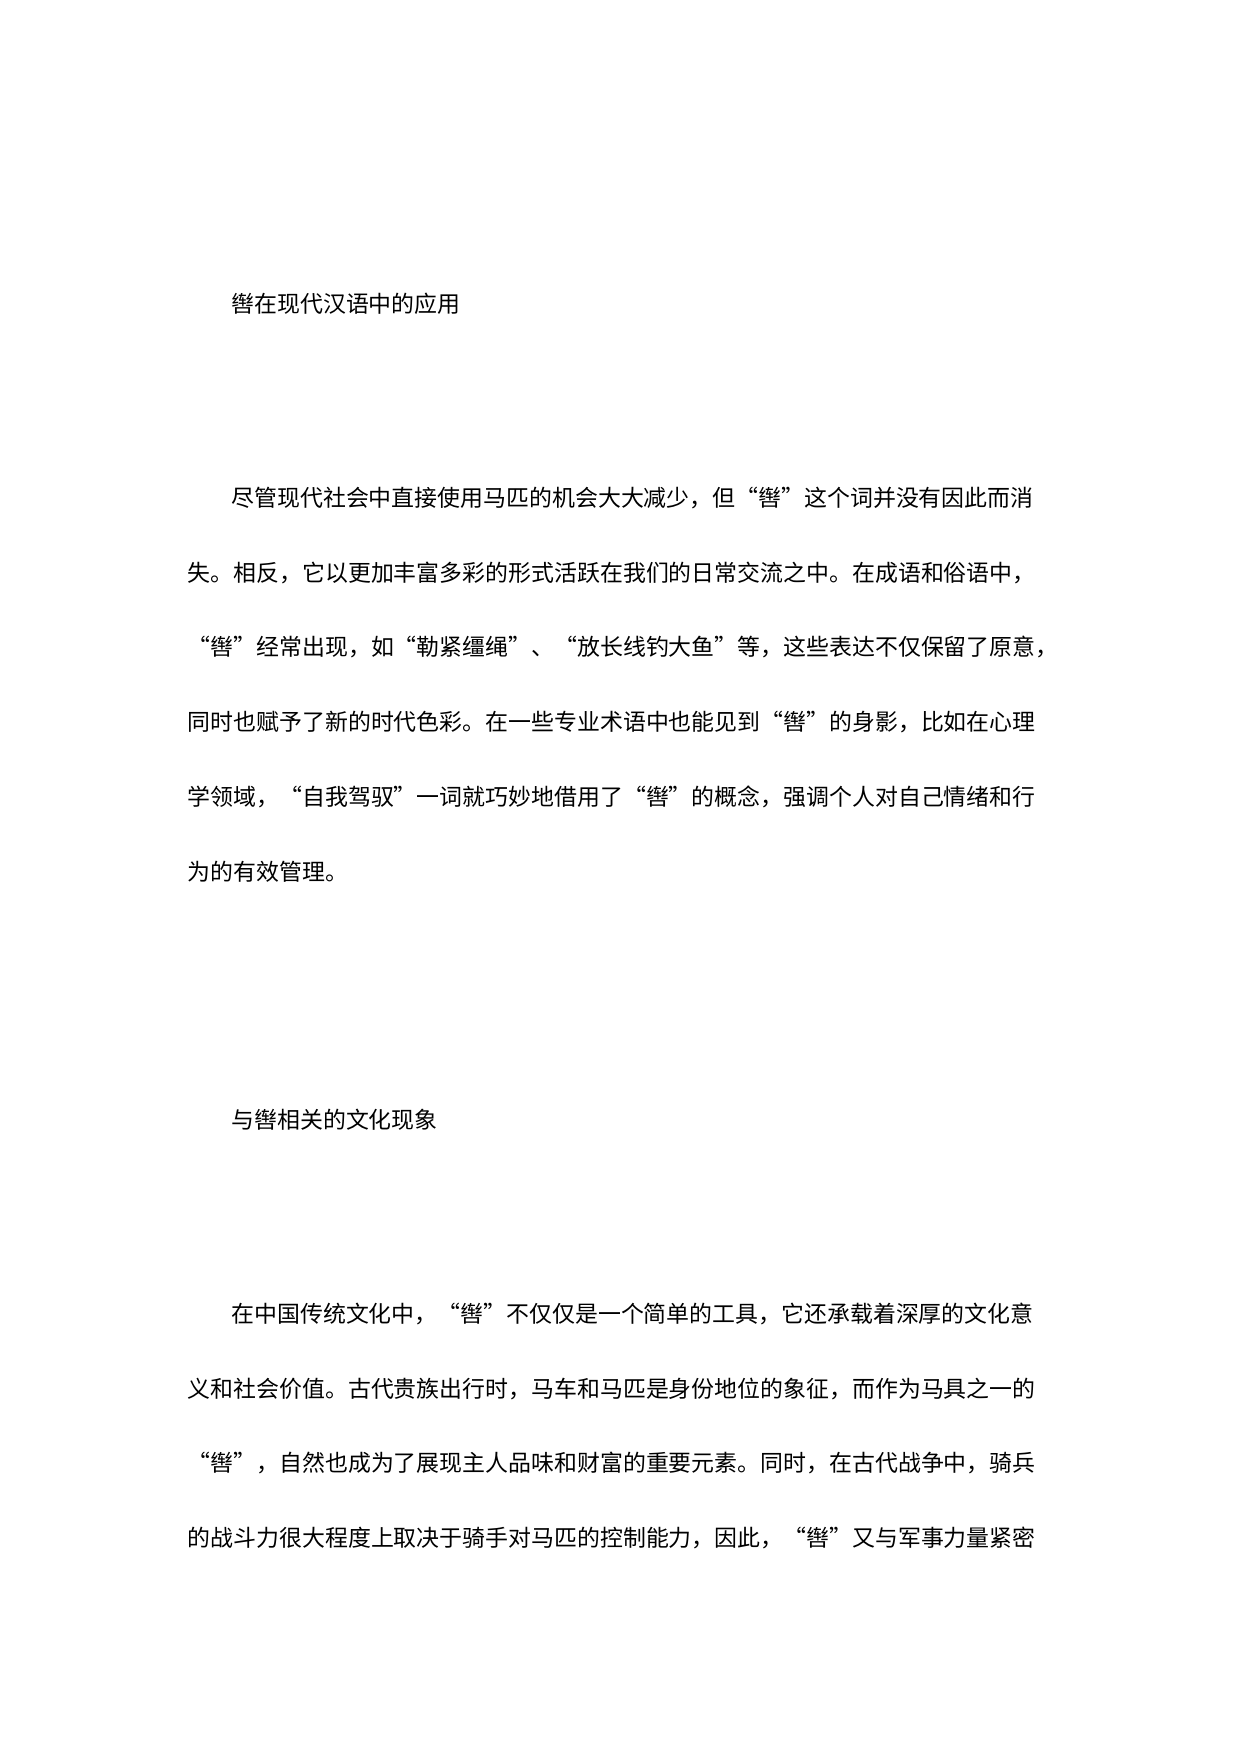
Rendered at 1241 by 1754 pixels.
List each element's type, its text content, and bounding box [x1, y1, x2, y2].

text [187, 1280, 1053, 1569]
text 与辔相关的文化现象 [187, 1086, 1053, 1151]
text 尽管现代社会中直接使用马匹的机会大大减少，但“辔”这个词并没有因此而消失。相反，它以更加丰富多彩的形式活跃在我们的日常交流之中。在成语和俗语中，“辔”经常出现，如“勒紧缰绳”、“放长线钓大鱼”等，这些表达不仅保留了原意，同时也赋予了新的时代色彩。在一些专业术语中也能见到“辔”的身影，比如在心理学领域，“自我驾驭”一词就巧妙地借用了“辔”的概念，强调个人对自己情绪和行为的有效管理。 [187, 464, 1053, 902]
text 辔在现代汉语中的应用 [187, 270, 1053, 335]
